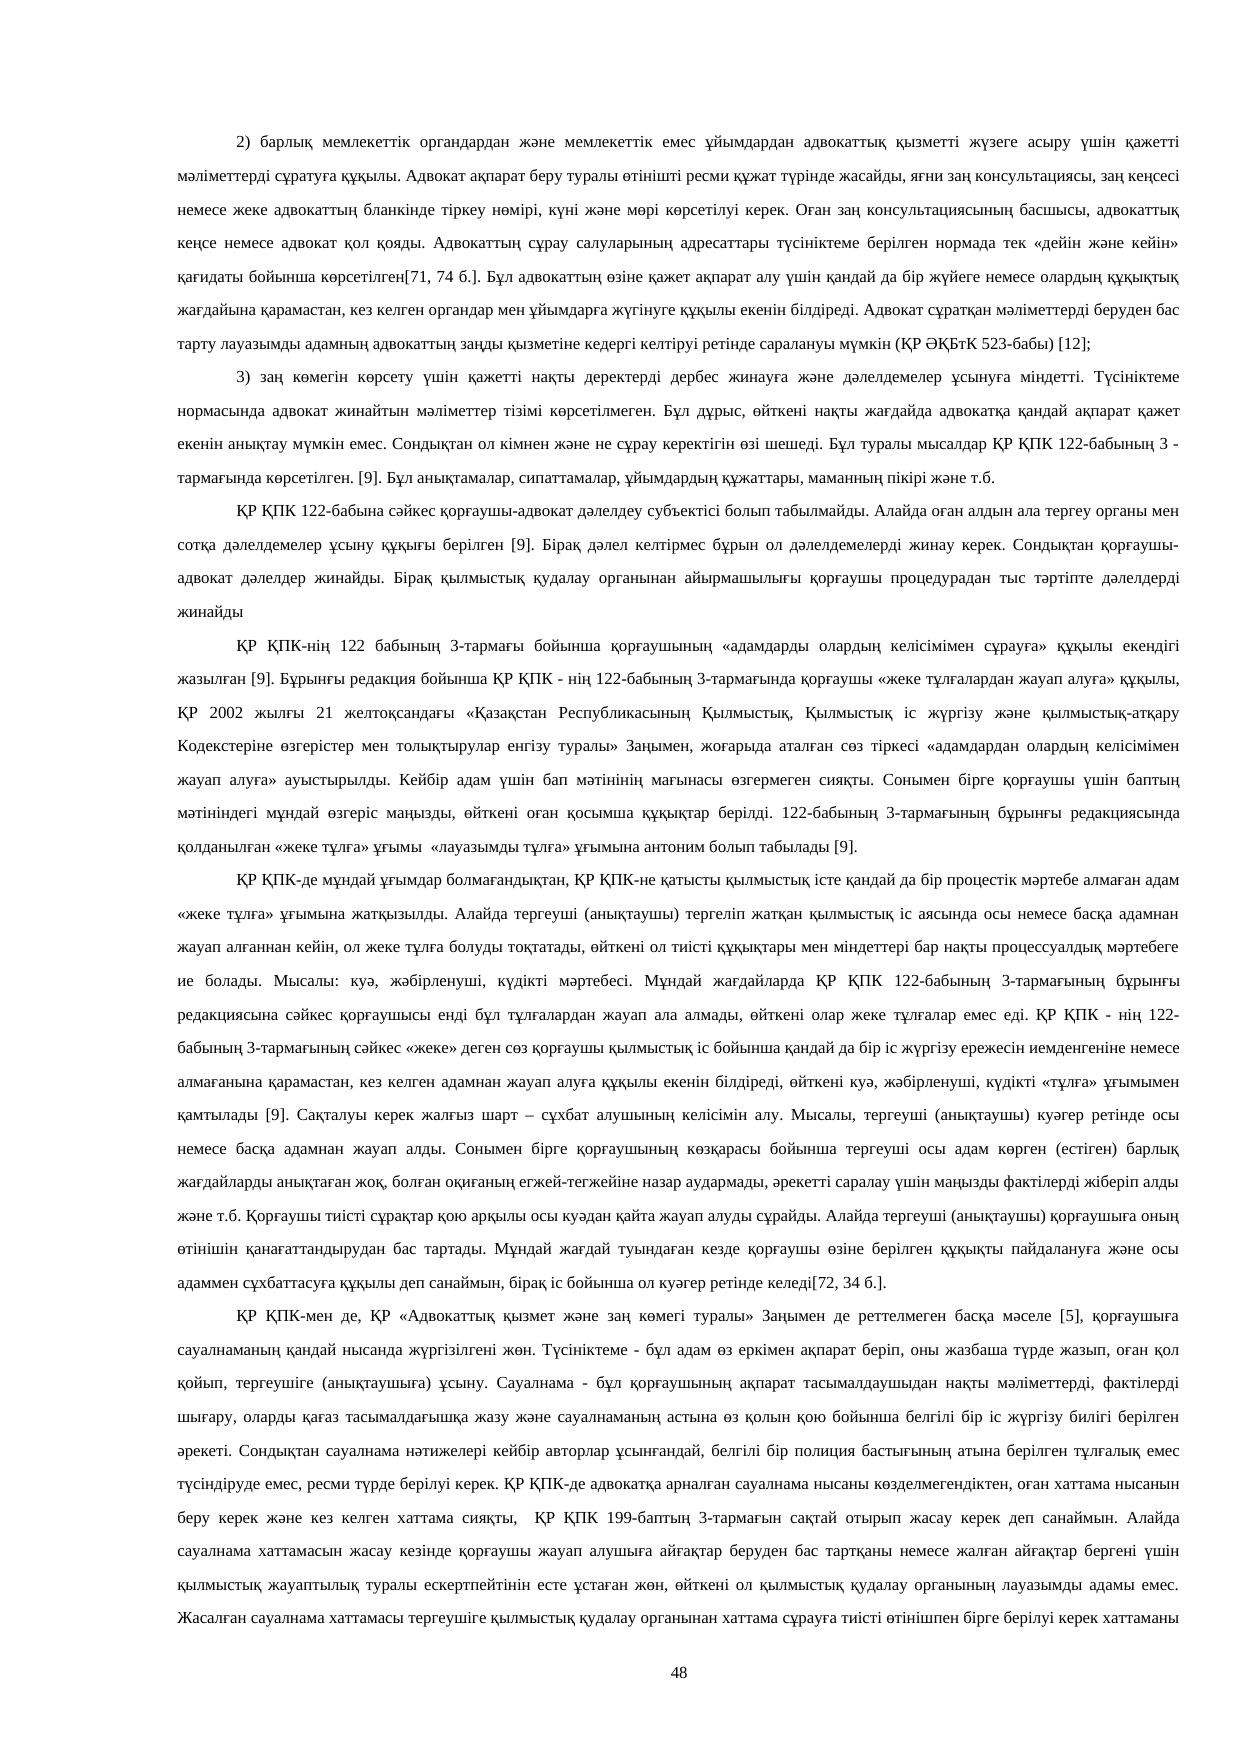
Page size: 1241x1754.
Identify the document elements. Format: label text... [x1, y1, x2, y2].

text 3) заң көмегін көрсету үшін қажетті нақты деректерді дербес жинауға және дәлелдемелер ұсынуға міндетті. Түсініктеме нормасында адвокат жинайтын мәліметтер тізімі көрсетілмеген. Бұл дұрыс, өйткені нақты жағдайда адвокатқа қандай ақпарат қажет екенін анықтау мүмкін емес. Сондықтан ол кімнен және не сұрау керектігін өзі шешеді. Бұл туралы мысалдар ҚР ҚПК 122-бабының 3 -тармағында көрсетілген. [9]. Бұл анықтамалар, сипаттамалар, ұйымдардың құжаттары, маманның пікірі және т.б. [177, 353, 1181, 487]
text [177, 1292, 1181, 1627]
text ҚР ҚПК-нің 122 бабының 3-тармағы бойынша қорғаушының «адамдарды олардың келісімімен сұрауға» құқылы екендігі жазылған [9]. Бұрынғы редакция бойынша ҚР ҚПК - нің 122-бабының 3-тармағында қорғаушы «жеке тұлғалардан жауап алуға» құқылы, ҚР 2002 жылғы 21 желтоқсандағы «Қазақстан Республикасының Қылмыстық, Қылмыстық іс жүргізу және қылмыстық-атқару Кодекстеріне өзгерістер мен толықтырулар енгізу туралы» Заңымен, жоғарыда аталған сөз тіркесі «адамдардан олардың келісімімен жауап алуға» ауыстырылды. Кейбір адам үшін бап мәтінінің мағынасы өзгермеген сияқты. Сонымен бірге қорғаушы үшін баптың мәтініндегі мұндай өзгеріс маңызды, өйткені оған қосымша құқықтар берілді. 122-бабының 3-тармағының бұрынғы редакциясында қолданылған «жеке тұлға» ұғымы «лауазымды тұлға» ұғымына антоним болып табылады [9]. [177, 621, 1181, 856]
text ҚР ҚПК-де мұндай ұғымдар болмағандықтан, ҚР ҚПК-не қатысты қылмыстық істе қандай да бір процестік мәртебе алмаған адам «жеке тұлға» ұғымына жатқызылды. Алайда тергеуші (анықтаушы) тергеліп жатқан қылмыстық іс аясында осы немесе басқа адамнан жауап алғаннан кейін, ол жеке тұлға болуды тоқтатады, өйткені ол тиісті құқықтары мен міндеттері бар нақты процессуалдық мәртебеге ие болады. Мысалы: куә, жәбірленуші, күдікті мәртебесі. Мұндай жағдайларда ҚР ҚПК 122-бабының 3-тармағының бұрынғы редакциясына сәйкес қорғаушысы енді бұл тұлғалардан жауап ала алмады, өйткені олар жеке тұлғалар емес еді. ҚР ҚПК - нің 122-бабының 3-тармағының сәйкес «жеке» деген сөз қорғаушы қылмыстық іс бойынша қандай да бір іс жүргізу ережесін иемденгеніне немесе алмағанына қарамастан, кез келген адамнан жауап алуға құқылы екенін білдіреді, өйткені куә, жәбірленуші, күдікті «тұлға» ұғымымен қамтылады [9]. Сақталуы керек жалғыз шарт – сұхбат алушының келісімін алу. Мысалы, тергеуші (анықтаушы) куәгер ретінде осы немесе басқа адамнан жауап алды. Сонымен бірге қорғаушының көзқарасы бойынша тергеуші осы адам көрген (естіген) барлық жағдайларды анықтаған жоқ, болған оқиғаның егжей-тегжейіне назар аудармады, әрекетті саралау үшін маңызды фактілерді жіберіп алды және т.б. Қорғаушы тиісті сұрақтар қою арқылы осы куәдан қайта жауап алуды сұрайды. Алайда тергеуші (анықтаушы) қорғаушыға оның өтінішін қанағаттандырудан бас тартады. Мұндай жағдай туындаған кезде қорғаушы өзіне берілген құқықты пайдалануға және осы адаммен сұхбаттасуға құқылы деп санаймын, бірақ іс бойынша ол куәгер ретінде келеді[72, 34 б.]. [177, 856, 1181, 1292]
text 2) барлық мемлекеттік органдардан және мемлекеттік емес ұйымдардан адвокаттық қызметті жүзеге асыру үшін қажетті мәліметтерді сұратуға құқылы. Адвокат ақпарат беру туралы өтінішті ресми құжат түрінде жасайды, яғни заң консультациясы, заң кеңсесі немесе жеке адвокаттың бланкінде тіркеу нөмірі, күні және мөрі көрсетілуі керек. Оған заң консультациясының басшысы, адвокаттық кеңсе немесе адвокат қол қояды. Адвокаттың сұрау салуларының адресаттары түсініктеме берілген нормада тек «дейін және кейін» қағидаты бойынша көрсетілген[71, 74 б.]. Бұл адвокаттың өзіне қажет ақпарат алу үшін қандай да бір жүйеге немесе олардың құқықтық жағдайына қарамастан, кез келген органдар мен ұйымдарға жүгінуге құқылы екенін білдіреді. Адвокат сұратқан мәліметтерді беруден бас тарту лауазымды адамның адвокаттың заңды қызметіне кедергі келтіруі ретінде саралануы мүмкін (ҚР ӘҚБтК 523-бабы) [12]; [177, 118, 1181, 353]
text ҚР ҚПК 122-бабына сәйкес қорғаушы-адвокат дәлелдеу субъектісі болып табылмайды. Алайда оған алдын ала тергеу органы мен сотқа дәлелдемелер ұсыну құқығы берілген [9]. Бірақ дәлел келтірмес бұрын ол дәлелдемелерді жинау керек. Сондықтан қорғаушы-адвокат дәлелдер жинайды. Бірақ қылмыстық қудалау органынан айырмашылығы қорғаушы процедурадан тыс тәртіпте дәлелдерді жинайды [177, 487, 1181, 621]
